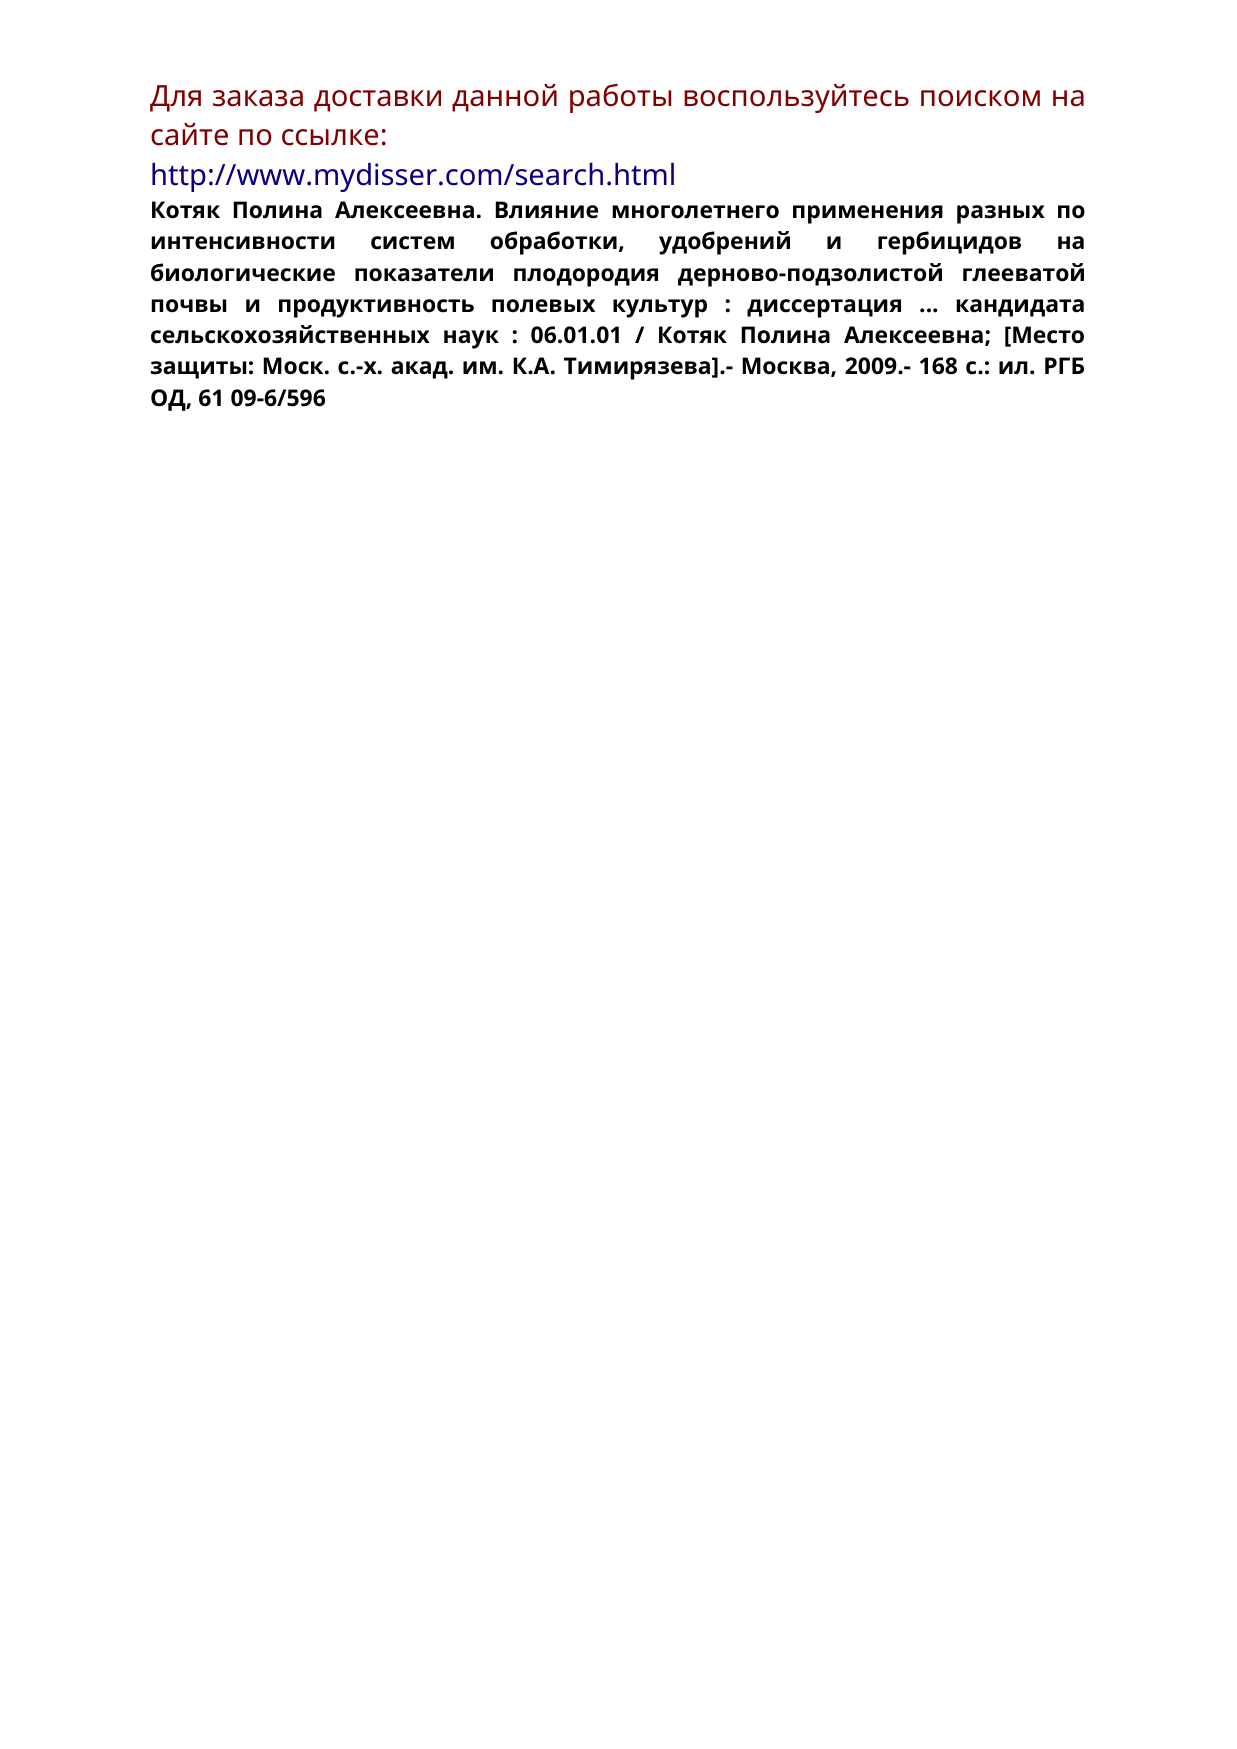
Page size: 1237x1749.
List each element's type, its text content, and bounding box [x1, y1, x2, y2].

text Котяк Полина Алексеевна. Влияние многолетнего применения разных по интенсивности систем обработки, удобрений и гербицидов на биологические показатели плодородия дерново-подзолистой глееватой почвы и продуктивность полевых культур : диссертация ... кандидата сельскохозяйственных наук : 06.01.01 / Котяк Полина Алексеевна; [Место защиты: Моск. с.-х. акад. им. К.А. Тимирязева].- Москва, 2009.- 168 с.: ил. РГБ ОД, 61 09-6/596 [150, 194, 1086, 413]
